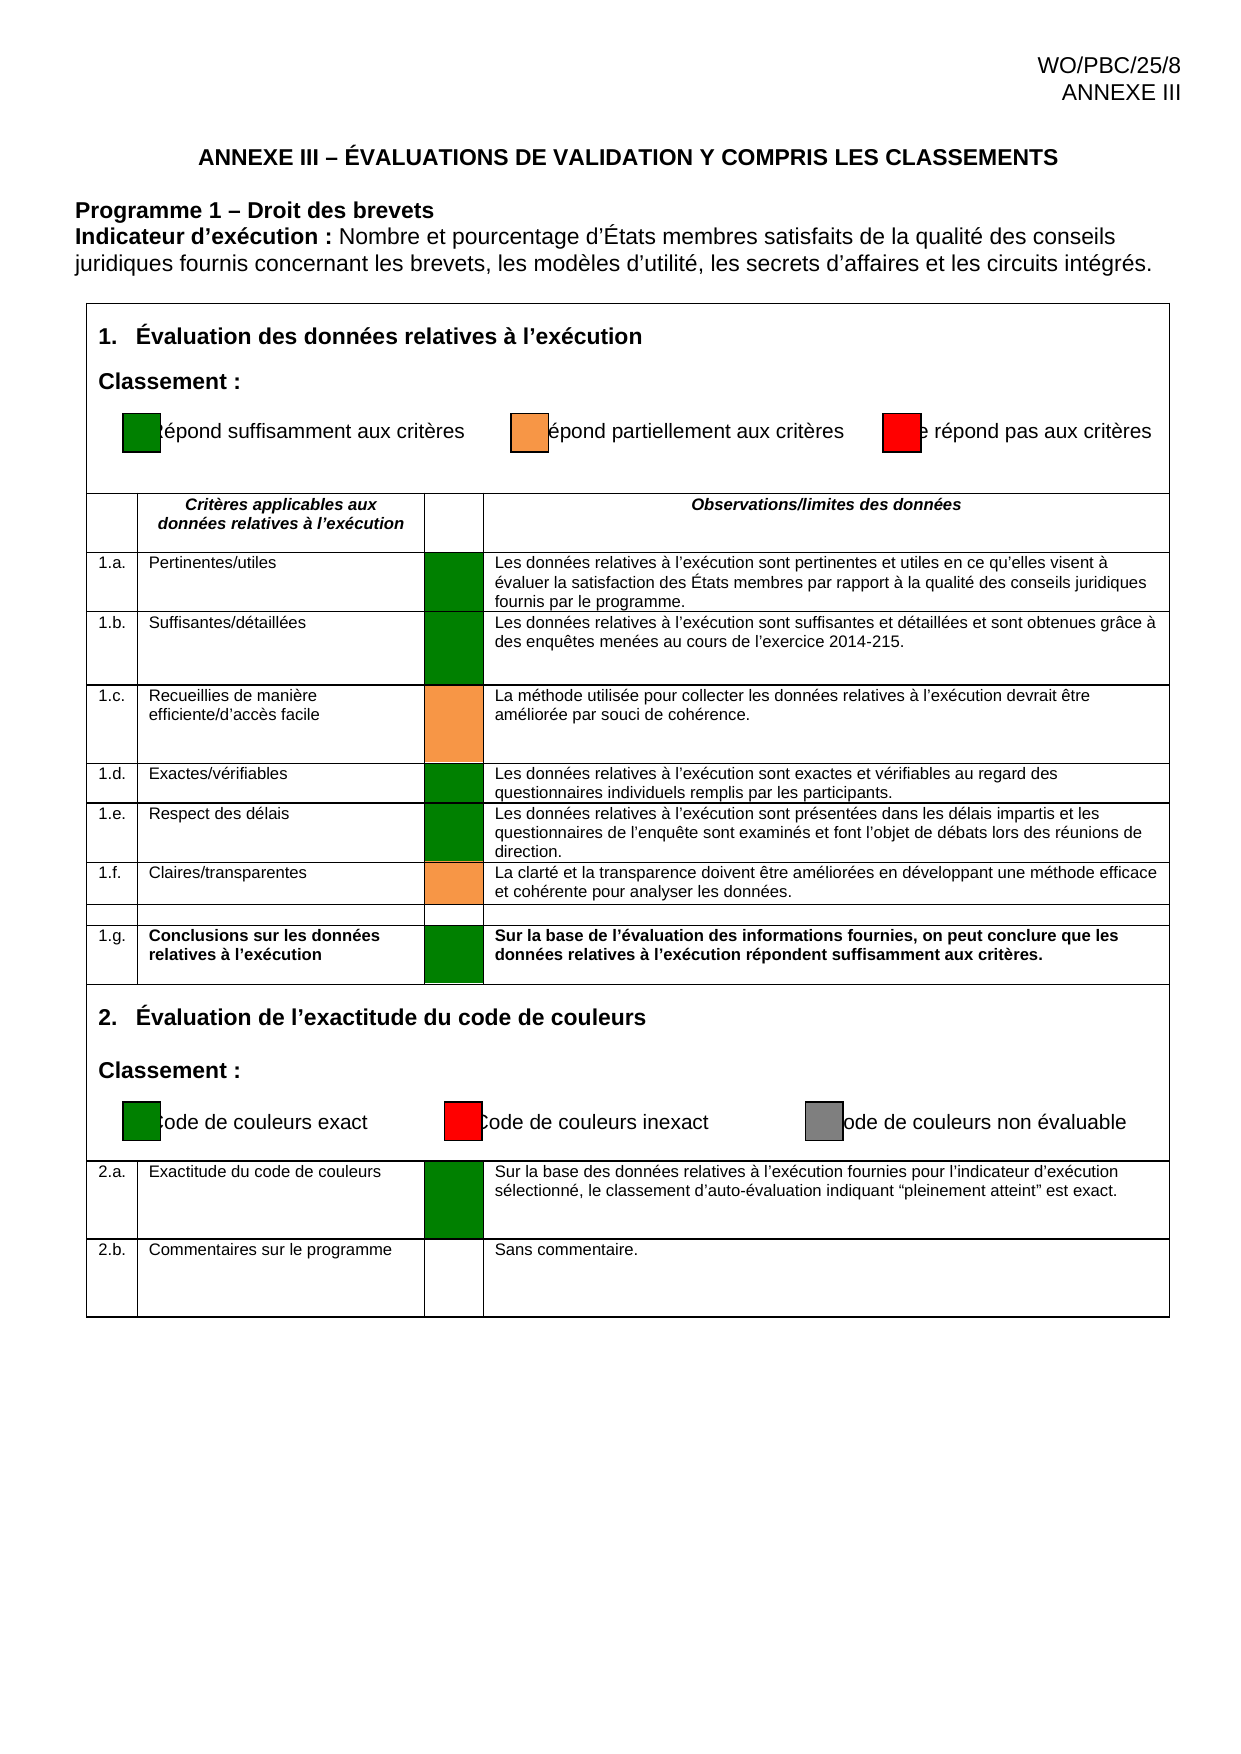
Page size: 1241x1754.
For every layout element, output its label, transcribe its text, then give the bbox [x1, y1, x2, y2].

table_cell La méthode utilisée pour collecter les données relatives à l’exécution devrait être améliorée par souci de cohérence. [484, 686, 1169, 762]
table_cell [87, 905, 137, 924]
table_cell Critères applicables aux données relatives à l‏’‎exécution [138, 494, 424, 552]
table_cell Sur la base des données relatives à l‏’‎exécution fournies pour l‏’‎indicateur d‏’‎exécution sélectionné, le classement d‏’‎auto-évaluation indiquant ‏“‎pleinement atteint‏” ‎est exact. [484, 1162, 1169, 1238]
table_cell [425, 612, 483, 684]
table_cell Les données relatives à l’exécution sont suffisantes et détaillées et sont obtenues grâce à des enquêtes menées au cours de l’exercice 2014-215. [484, 612, 1169, 684]
table_cell [138, 905, 424, 924]
table_cell Recueillies de manière efficiente/d’accès facile [138, 686, 424, 762]
table_cell [425, 863, 483, 904]
table_cell Suffisantes/détaillées [138, 612, 424, 684]
table_cell Claires/transparentes [138, 863, 424, 904]
text ANNEXE III – ÉVALUATIONS DE VALIDATION Y COMPRIS LES CLASSEMENTS [75, 144, 1181, 171]
table_cell Exactes/vérifiables [138, 764, 424, 802]
table_cell [87, 863, 137, 904]
table_cell [425, 905, 483, 924]
table_cell Conclusions sur les données relatives à l‏’‎exécution [138, 926, 424, 983]
table_cell [425, 1162, 483, 1238]
table_cell La clarté et la transparence doivent être améliorées en développant une méthode efficace et cohérente pour analyser les données. [484, 863, 1169, 904]
table_cell [425, 1240, 483, 1316]
table_cell [87, 1162, 137, 1238]
table_cell Respect des délais [138, 804, 424, 861]
table_cell Les données relatives à l’exécution sont exactes et vérifiables au regard des questionnaires individuels remplis par les participants. [484, 764, 1169, 802]
table_cell Commentaires sur le programme [138, 1240, 424, 1316]
table_cell [87, 494, 137, 552]
table_cell [425, 686, 483, 762]
table_cell [484, 905, 1169, 924]
table_cell [87, 926, 137, 983]
table_cell 2.b. [87, 1240, 137, 1316]
table_cell [425, 764, 483, 802]
text Programme 1 ‏– ‎Droit des brevets [75, 197, 1181, 223]
table_cell Les données relatives à l’exécution sont pertinentes et utiles en ce qu’elles visent à évaluer la satisfaction des États membres par rapport à la qualité des conseils juridiques fournis par le programme. [484, 553, 1169, 611]
table_cell [425, 494, 483, 552]
table_cell [87, 612, 137, 684]
table_cell Exactitude du code de couleurs [138, 1162, 424, 1238]
table_cell Évaluation de l‏’‎exactitude du code de couleurs Classement : Code de couleurs exact Code de couleurs inexact Code de couleurs non évaluable [87, 985, 1169, 1160]
table_cell Les données relatives à l’exécution sont présentées dans les délais impartis et les questionnaires de l’enquête sont examinés et font l’objet de débats lors des réunions de direction. [484, 804, 1169, 861]
table_header Évaluation des données relatives à l’exécution Classement : Répond suffisamment aux critères Répond partiellement aux critères Ne répond pas aux critères [87, 304, 1169, 493]
table_cell [425, 804, 483, 861]
table_cell [425, 926, 483, 983]
table_cell [425, 553, 483, 611]
table_cell Sans commentaire. [484, 1240, 1169, 1316]
table_cell [87, 764, 137, 802]
table_cell [87, 804, 137, 861]
table_cell Sur la base de l‏’‎évaluation des informations fournies, on peut conclure que les données relatives à l‏’‎exécution répondent suffisamment aux critères. [484, 926, 1169, 983]
table_cell Observations/limites des données [484, 494, 1169, 552]
text Indicateur d’exécution : Nombre et pourcentage d’États membres satisfaits de la qualité des conseils juridiques fournis concernant les brevets, les modèles d’utilité, les secrets d’affaires et les circuits intégrés. [75, 223, 1181, 276]
table_cell [87, 553, 137, 611]
table_cell [87, 686, 137, 762]
table_cell Pertinentes/utiles [138, 553, 424, 611]
